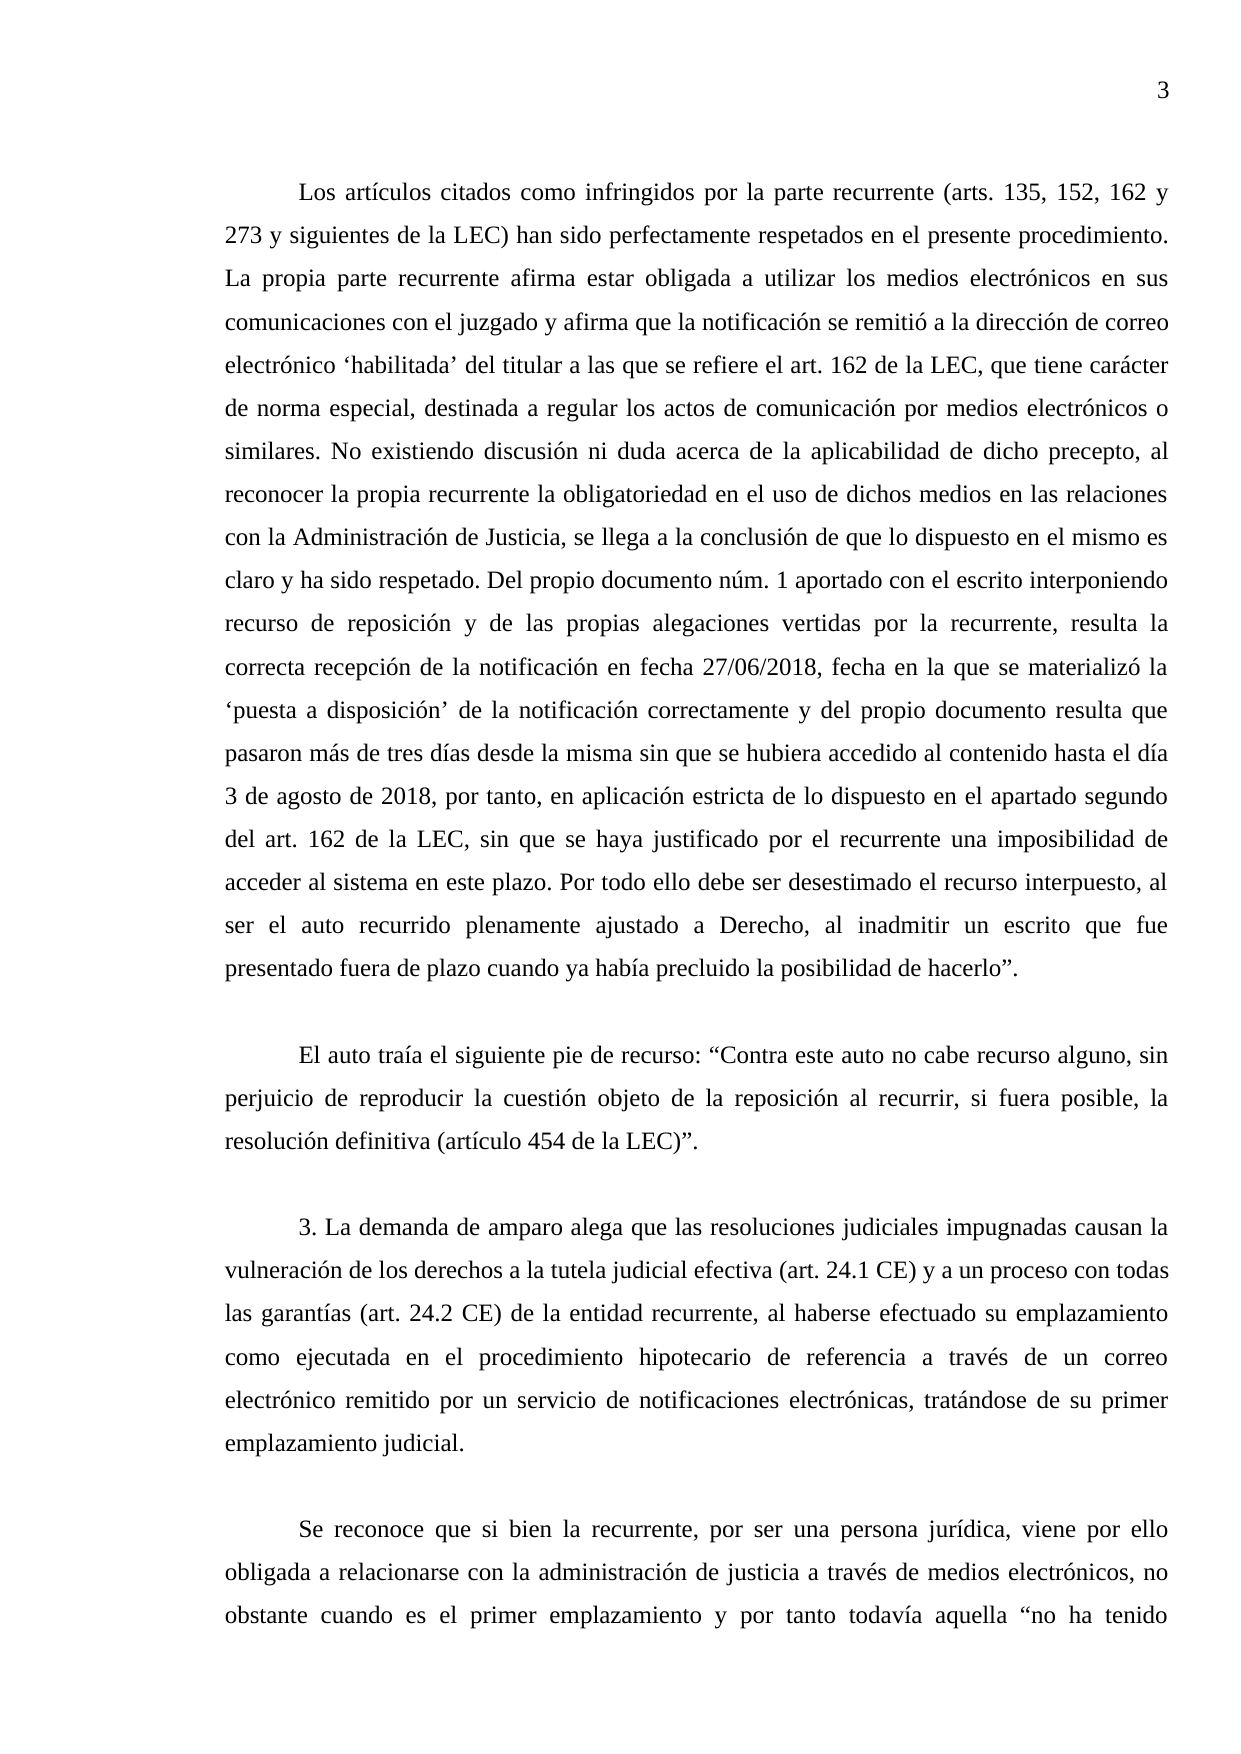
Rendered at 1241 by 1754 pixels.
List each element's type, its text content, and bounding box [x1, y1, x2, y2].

text El auto traía el siguiente pie de recurso: “Contra este auto no cabe recurso alguno, sin perjuicio de reproducir la cuestión objeto de la reposición al recurrir, si fuera posible, la resolución definitiva (artículo 454 de la LEC)”. [224, 1040, 1169, 1155]
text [224, 1514, 1169, 1629]
text Los artículos citados como infringidos por la parte recurrente (arts. 135, 152, 162 y 273 y siguientes de la LEC) han sido perfectamente respetados en el presente procedimiento. La propia parte recurrente afirma estar obligada a utilizar los medios electrónicos en sus comunicaciones con el juzgado y afirma que la notificación se remitió a la dirección de correo electrónico ‘habilitada’ del titular a las que se refiere el art. 162 de la LEC, que tiene carácter de norma especial, destinada a regular los actos de comunicación por medios electrónicos o similares. No existiendo discusión ni duda acerca de la aplicabilidad de dicho precepto, al reconocer la propia recurrente la obligatoriedad en el uso de dichos medios en las relaciones con la Administración de Justicia, se llega a la conclusión de que lo dispuesto en el mismo es claro y ha sido respetado. Del propio documento núm. 1 aportado con el escrito interponiendo recurso de reposición y de las propias alegaciones vertidas por la recurrente, resulta la correcta recepción de la notificación en fecha 27/06/2018, fecha en la que se materializó la ‘puesta a disposición’ de la notificación correctamente y del propio documento resulta que pasaron más de tres días desde la misma sin que se hubiera accedido al contenido hasta el día 3 de agosto de 2018, por tanto, en aplicación estricta de lo dispuesto en el apartado segundo del art. 162 de la LEC, sin que se haya justificado por el recurrente una imposibilidad de acceder al sistema en este plazo. Por todo ello debe ser desestimado el recurso interpuesto, al ser el auto recurrido plenamente ajustado a Derecho, al inadmitir un escrito que fue presentado fuera de plazo cuando ya había precluido la posibilidad de hacerlo”. [224, 177, 1169, 982]
text 3. La demanda de amparo alega que las resoluciones judiciales impugnadas causan la vulneración de los derechos a la tutela judicial efectiva (art. 24.1 CE) y a un proceso con todas las garantías (art. 24.2 CE) de la entidad recurrente, al haberse efectuado su emplazamiento como ejecutada en el procedimiento hipotecario de referencia a través de un correo electrónico remitido por un servicio de notificaciones electrónicas, tratándose de su primer emplazamiento judicial. [224, 1212, 1169, 1457]
